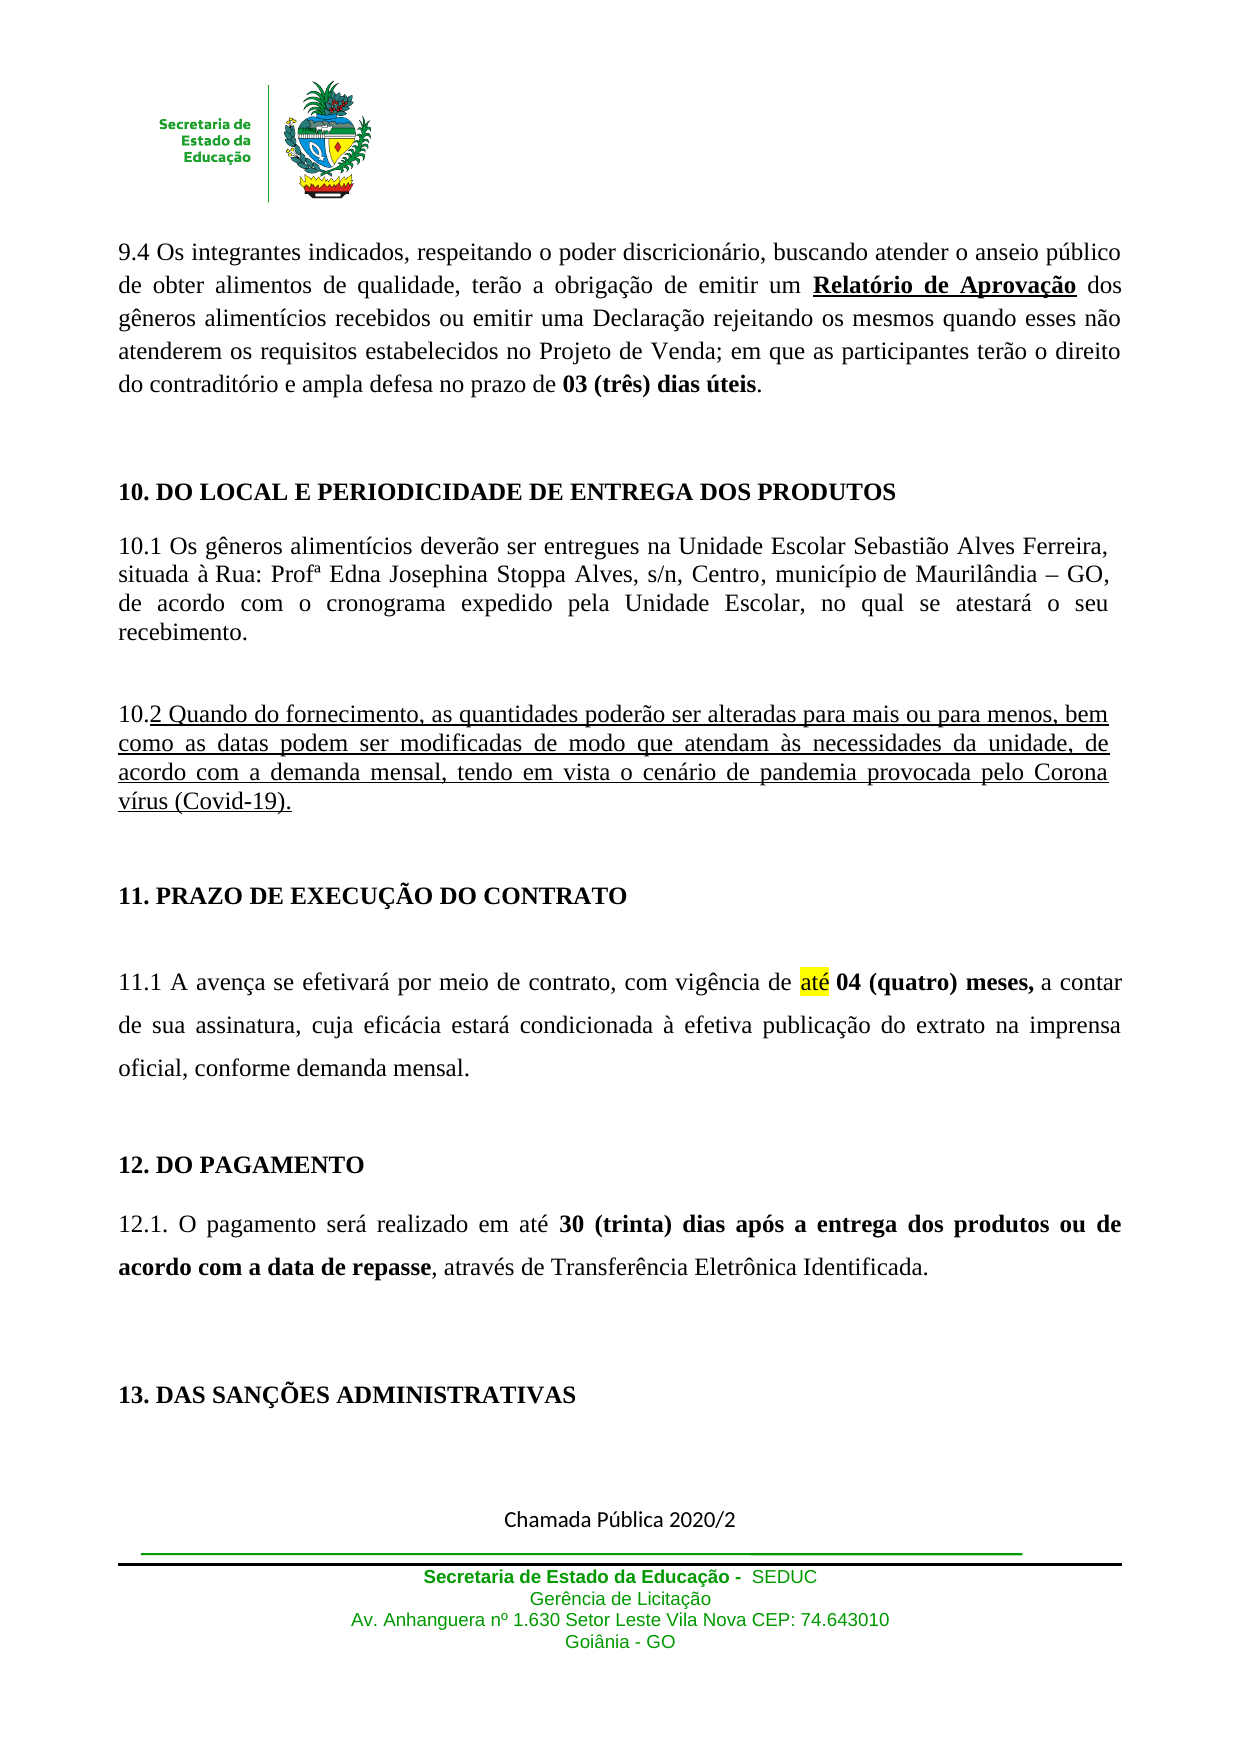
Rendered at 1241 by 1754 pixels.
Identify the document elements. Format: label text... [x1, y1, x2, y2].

text 9.4 Os integrantes indicados, respeitando o poder discricionário, buscando atender o anseio público de obter alimentos de qualidade, terão a obrigação de emitir um Relatório de Aprovação dos gêneros alimentícios recebidos ou emitir uma Declaração rejeitando os mesmos quando esses não atenderem os requisitos estabelecidos no Projeto de Venda; em que as participantes terão o direito do contraditório e ampla defesa no prazo de 03 (três) dias úteis. [118, 237, 1122, 398]
text 13. DAS SANÇÕES ADMINISTRATIVAS [118, 1380, 1122, 1409]
text 10.2 Quando do fornecimento, as quantidades poderão ser alteradas para mais ou para menos, bem como as datas podem ser modificadas de modo que atendam às necessidades da unidade, de acordo com a demanda mensal, tendo em vista o cenário de pandemia provocada pelo Corona vírus (Covid-19). [118, 699, 1110, 753]
text 11.1 A avença se efetivará por meio de contrato, com vigência de até 04 (quatro) meses, a contar de sua assinatura, cuja eficácia estará condicionada à efetiva publicação do extrato na imprensa oficial, conforme demanda mensal. [118, 967, 1122, 1082]
text 10.1 Os gêneros alimentícios deverão ser entregues na Unidade Escolar Sebastião Alves Ferreira, situada à Rua: Profª Edna Josephina Stoppa Alves, s/n, Centro, município de Maurilândia – GO, de acordo com o cronograma expedido pela Unidade Escolar, no qual se atestará o seu recebimento. [118, 531, 1110, 646]
text 12. DO PAGAMENTO [118, 1150, 1122, 1179]
text 10. DO LOCAL E PERIODICIDADE DE ENTREGA DOS PRODUTOS [118, 477, 1118, 506]
text 12.1. O pagamento será realizado em até 30 (trinta) dias após a entrega dos produtos ou de acordo com a data de repasse, através de Transferência Eletrônica Identificada. [118, 1209, 1122, 1281]
text 10.2 Quando do fornecimento, as quantidades poderão ser alteradas para mais ou para menos, bem como as datas podem ser modificadas de modo que atendam às necessidades da unidade, de acordo com a demanda mensal, tendo em vista o cenário de pandemia provocada pelo Corona vírus (Covid-19). [118, 755, 1110, 814]
text 11. PRAZO DE EXECUÇÃO DO CONTRATO [118, 881, 1122, 910]
picture [118, 73, 412, 210]
